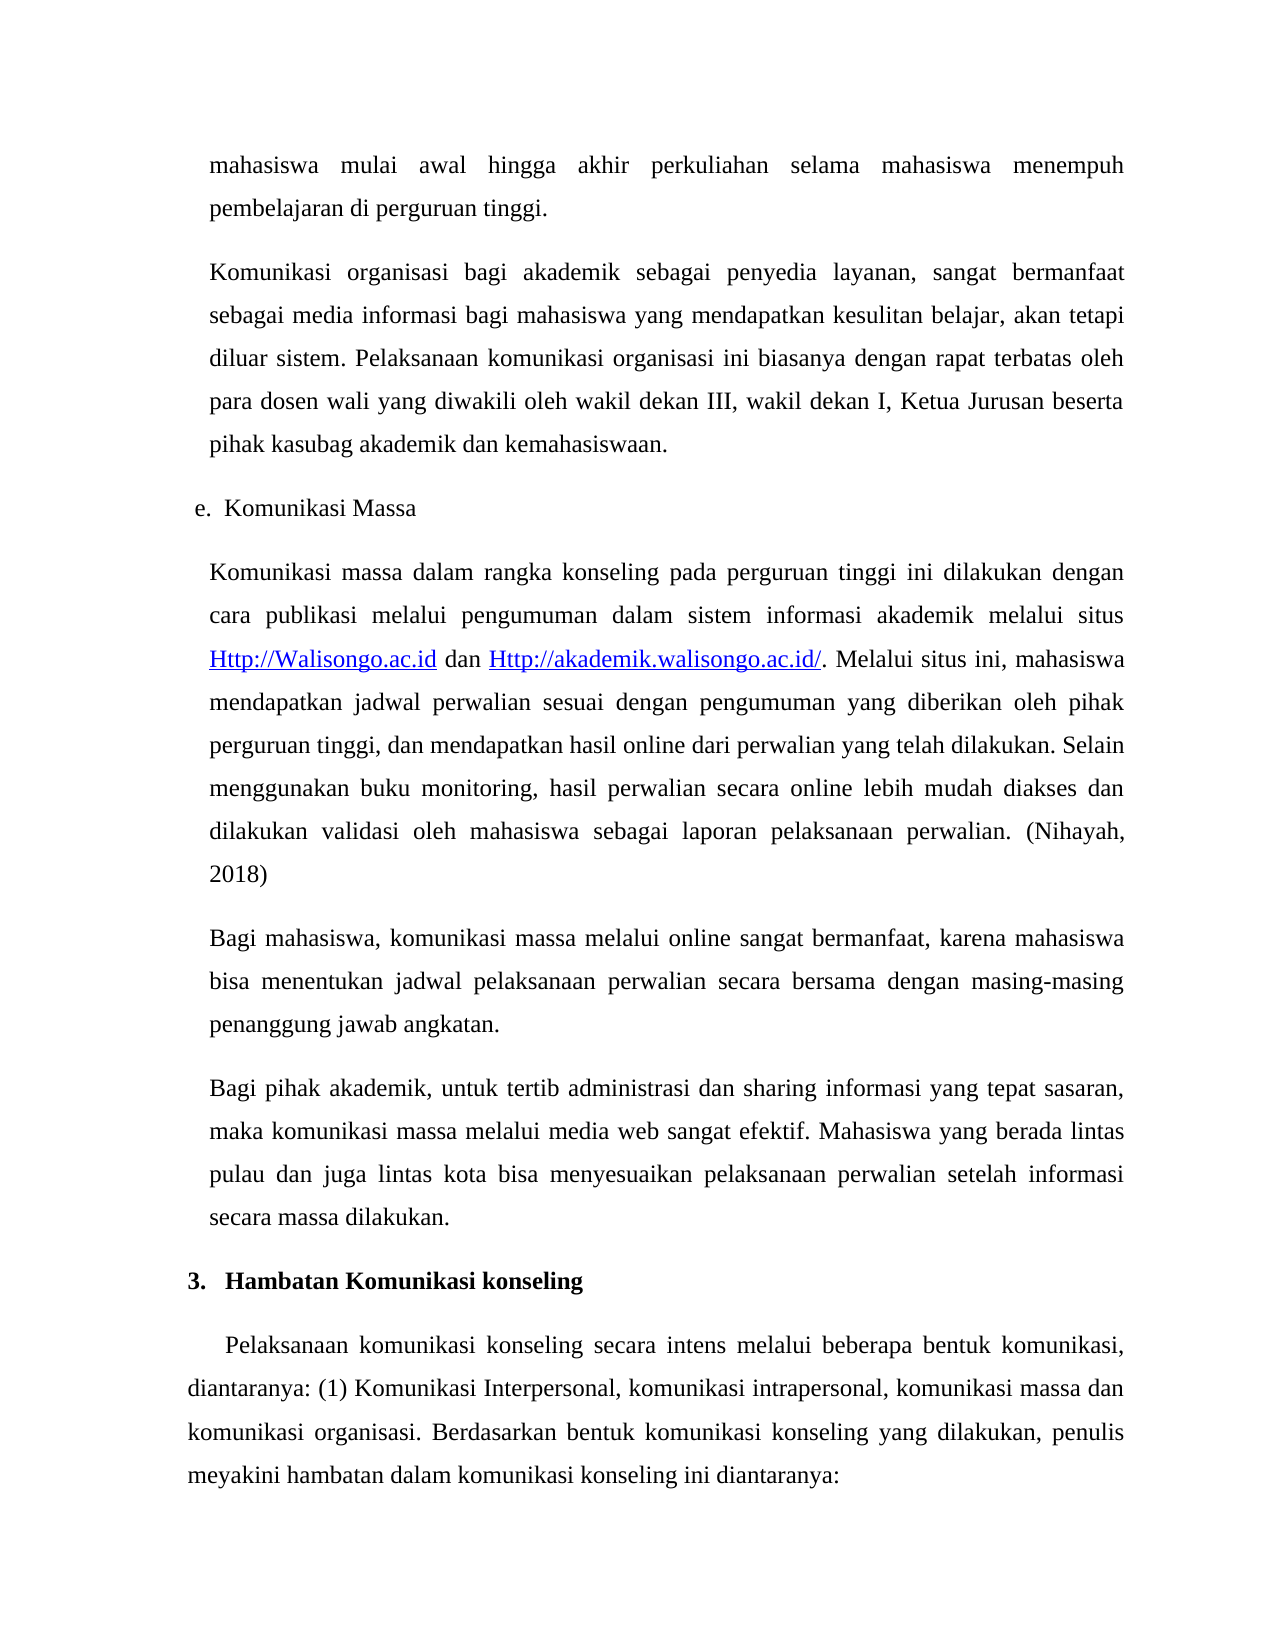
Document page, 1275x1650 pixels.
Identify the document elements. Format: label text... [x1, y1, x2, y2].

text Bagi mahasiswa, komunikasi massa melalui online sangat bermanfaat, karena mahasiswa bisa menentukan jadwal pelaksanaan perwalian secara bersama dengan masing-masing penanggung jawab angkatan. [209, 923, 1125, 1038]
text Pelaksanaan komunikasi konseling secara intens melalui beberapa bentuk komunikasi, diantaranya: (1) Komunikasi Interpersonal, komunikasi intrapersonal, komunikasi massa dan komunikasi organisasi. Berdasarkan bentuk komunikasi konseling yang dilakukan, penulis meyakini hambatan dalam komunikasi konseling ini diantaranya: [187, 1330, 1125, 1488]
list Komunikasi Massa [194, 493, 1125, 522]
text Bagi pihak akademik, untuk tertib administrasi dan sharing informasi yang tepat sasaran, maka komunikasi massa melalui media web sangat efektif. Mahasiswa yang berada lintas pulau dan juga lintas kota bisa menyesuaikan pelaksanaan perwalian setelah informasi secara massa dilakukan. [209, 1073, 1125, 1231]
text Komunikasi organisasi bagi akademik sebagai penyedia layanan, sangat bermanfaat sebagai media informasi bagi mahasiswa yang mendapatkan kesulitan belajar, akan tetapi diluar sistem. Pelaksanaan komunikasi organisasi ini biasanya dengan rapat terbatas oleh para dosen wali yang diwakili oleh wakil dekan III, wakil dekan I, Ketua Jurusan beserta pihak kasubag akademik dan kemahasiswaan. [209, 257, 1125, 458]
list Hambatan Komunikasi konseling [187, 1266, 1125, 1295]
text Komunikasi massa dalam rangka konseling pada perguruan tinggi ini dilakukan dengan cara publikasi melalui pengumuman dalam sistem informasi akademik melalui situs Http://Walisongo.ac.id dan Http://akademik.walisongo.ac.id/. Melalui situs ini, mahasiswa mendapatkan jadwal perwalian sesuai dengan pengumuman yang diberikan oleh pihak perguruan tinggi, dan mendapatkan hasil online dari perwalian yang telah dilakukan. Selain menggunakan buku monitoring, hasil perwalian secara online lebih mudah diakses dan dilakukan validasi oleh mahasiswa sebagai laporan pelaksanaan perwalian. [209, 557, 1125, 888]
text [209, 150, 1125, 222]
